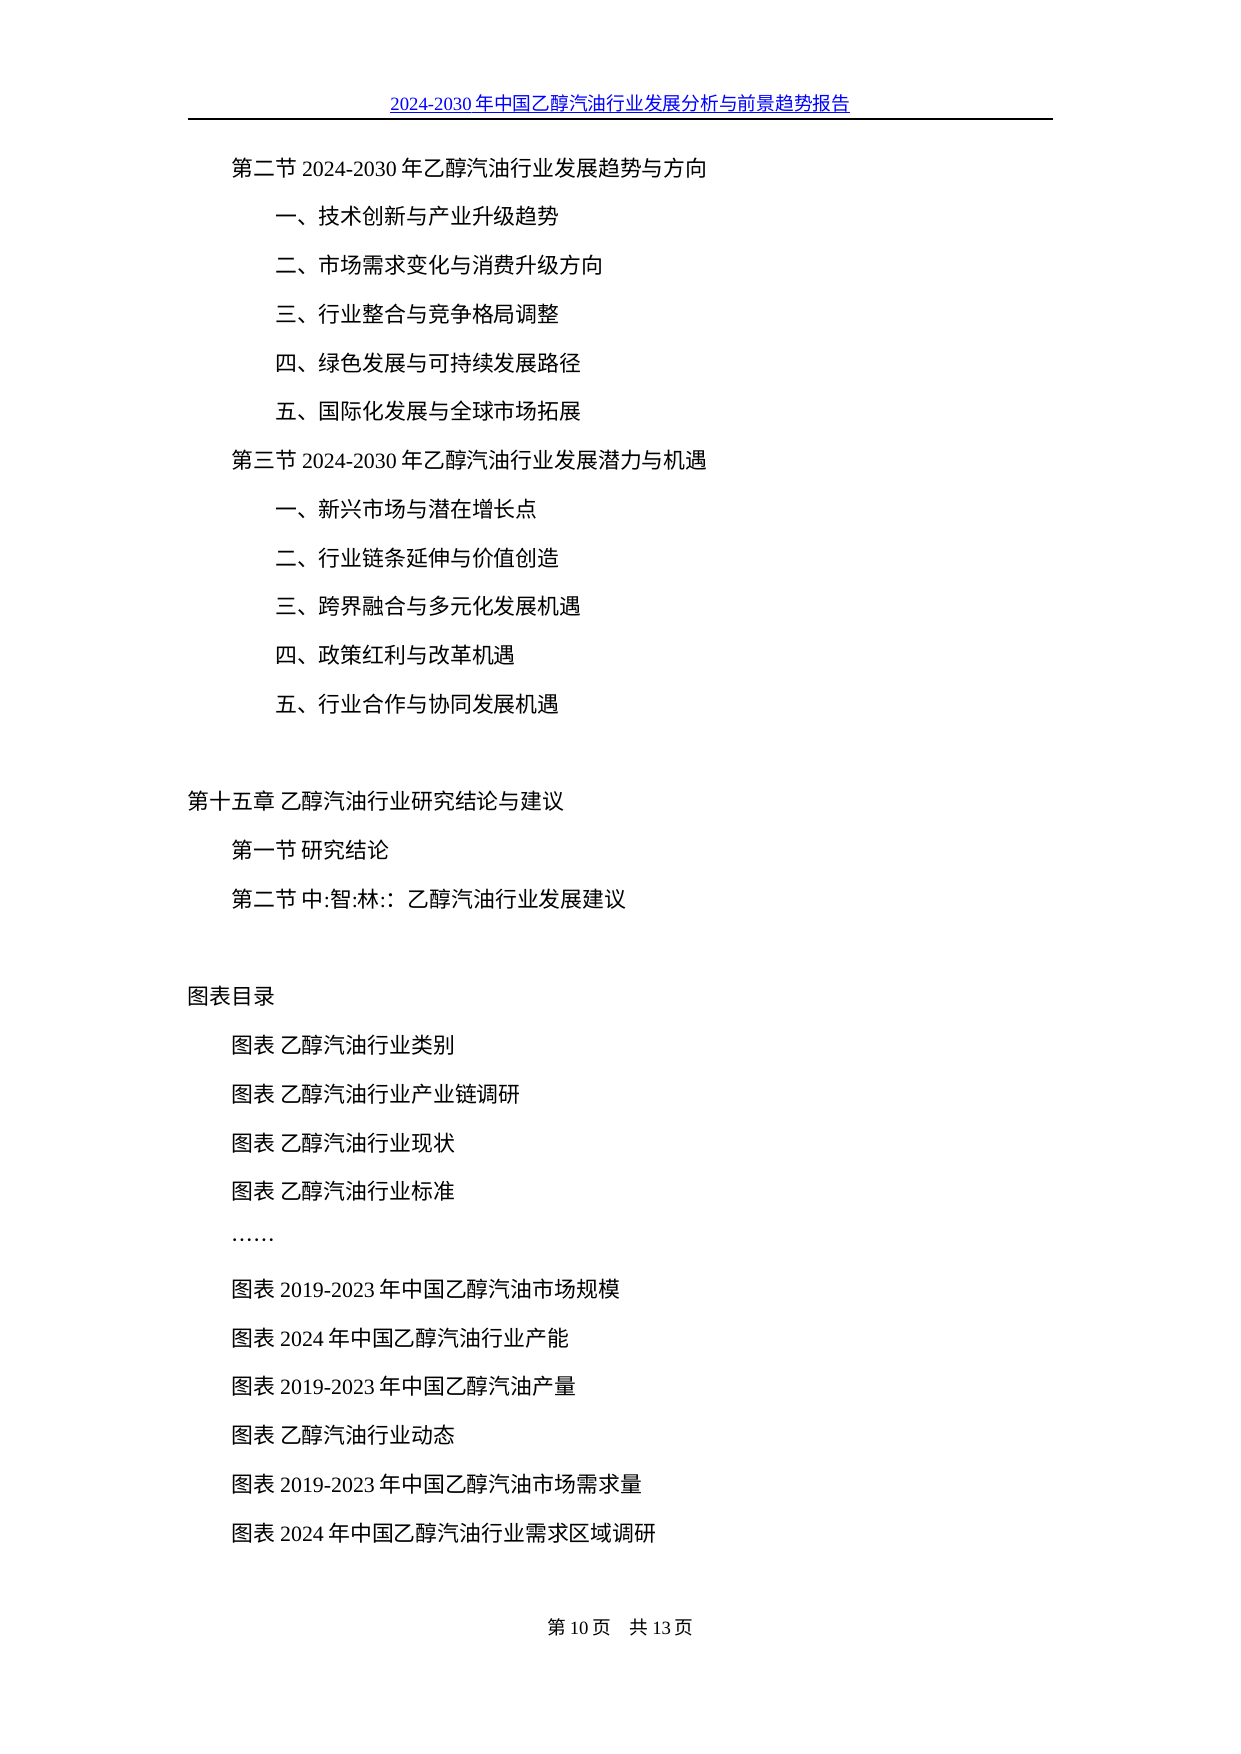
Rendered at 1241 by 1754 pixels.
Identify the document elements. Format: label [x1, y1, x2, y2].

text [187, 150, 1053, 1548]
